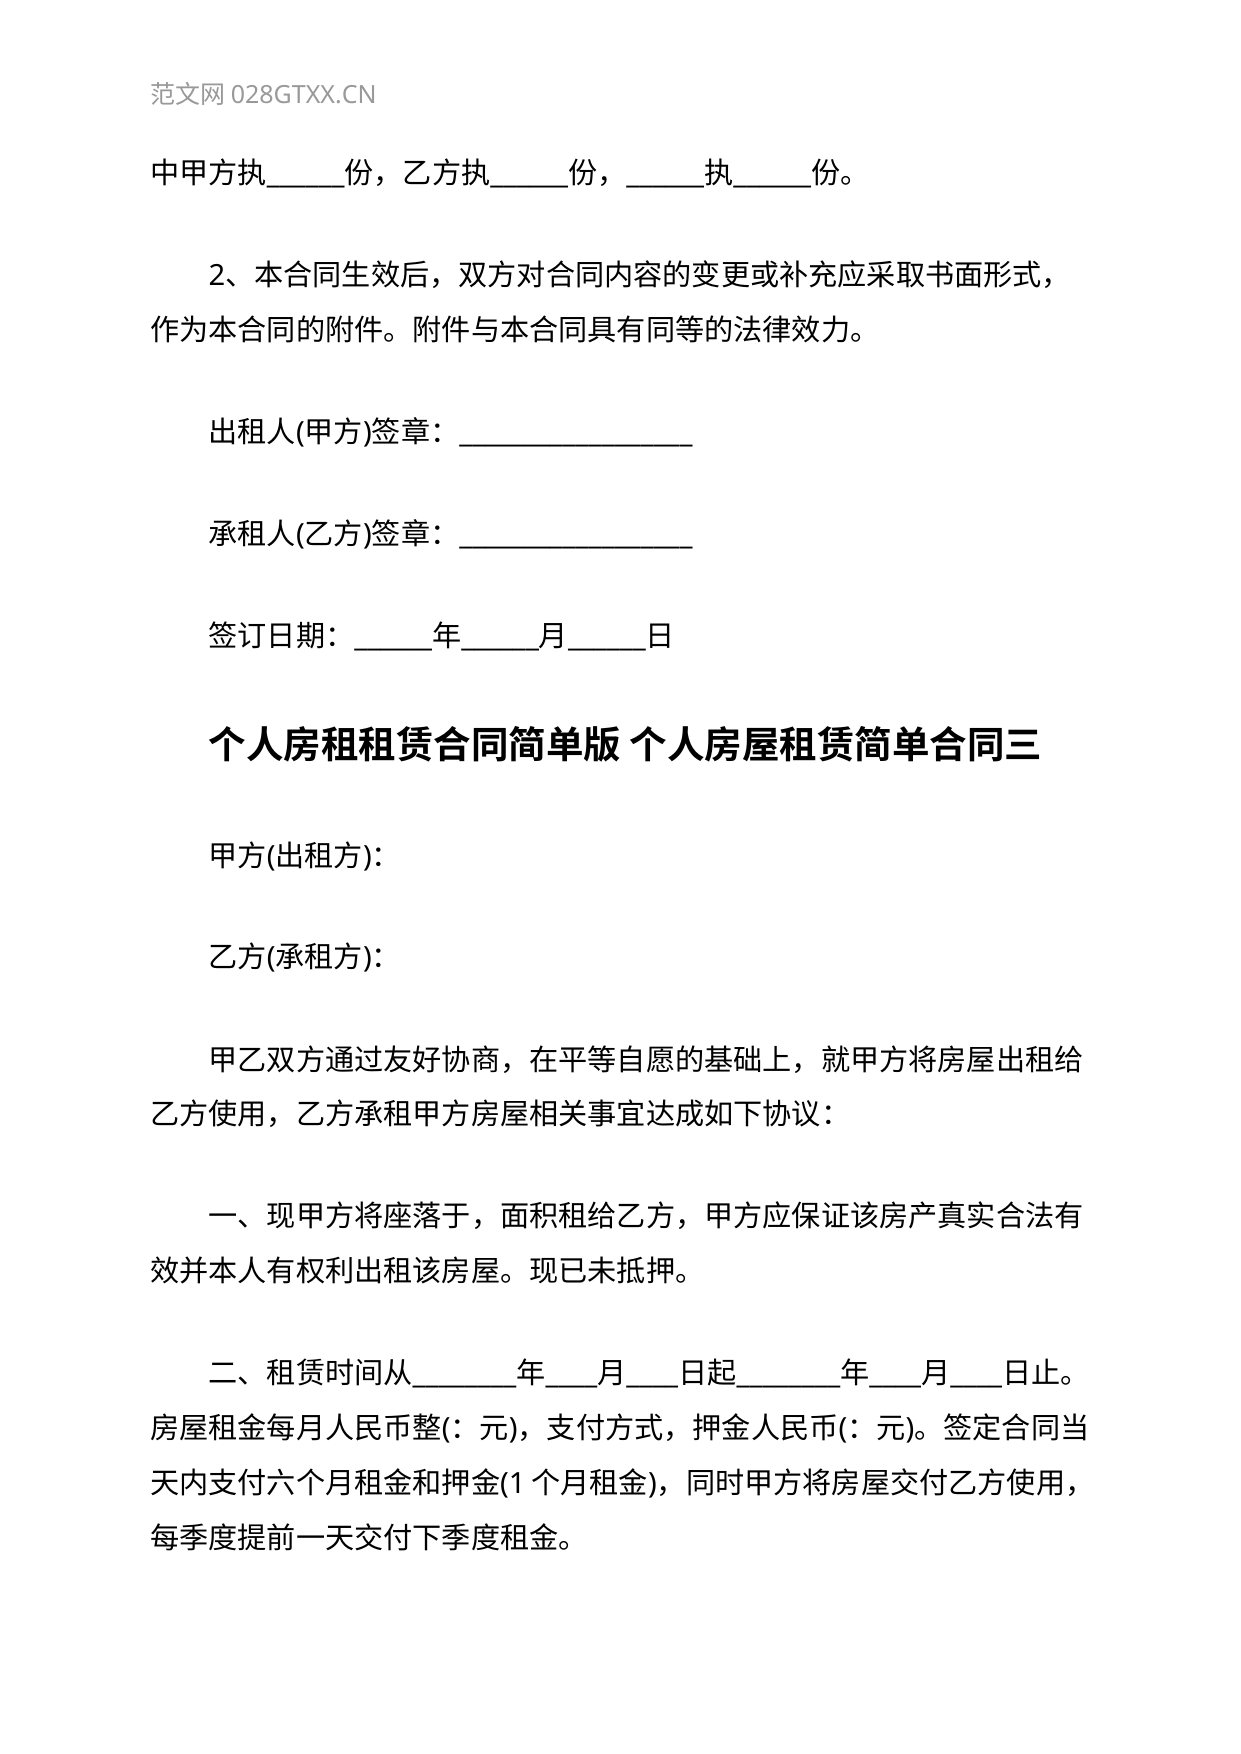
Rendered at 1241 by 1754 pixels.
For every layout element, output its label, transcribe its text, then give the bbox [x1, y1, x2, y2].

text 承租人(乙方)签章：__________________ [150, 511, 1090, 553]
text 甲乙双方通过友好协商，在平等自愿的基础上，就甲方将房屋出租给乙方使用，乙方承租甲方房屋相关事宜达成如下协议： [150, 1036, 1090, 1133]
text 二、租赁时间从________年____月____日起________年____月____日止。房屋租金每月人民币整(：元)，支付方式，押金人民币(：元)。签定合同当天内支付六个月租金和押金(1个月租金)，同时甲方将房屋交付乙方使用，每季度提前一天交付下季度租金。 [150, 1349, 1090, 1557]
text 2、本合同生效后，双方对合同内容的变更或补充应采取书面形式，作为本合同的附件。附件与本合同具有同等的法律效力。 [150, 252, 1090, 349]
text 签订日期：______年______月______日 [150, 613, 1090, 655]
text 个人房租租赁合同简单版 个人房屋租赁简单合同三 [150, 715, 1090, 769]
text 出租人(甲方)签章：__________________ [150, 409, 1090, 451]
text 甲方(出租方)： [150, 832, 1090, 874]
text 乙方(承租方)： [150, 934, 1090, 976]
text 一、现甲方将座落于，面积租给乙方，甲方应保证该房产真实合法有效并本人有权利出租该房屋。现已未抵押。 [150, 1193, 1090, 1290]
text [150, 150, 1090, 192]
